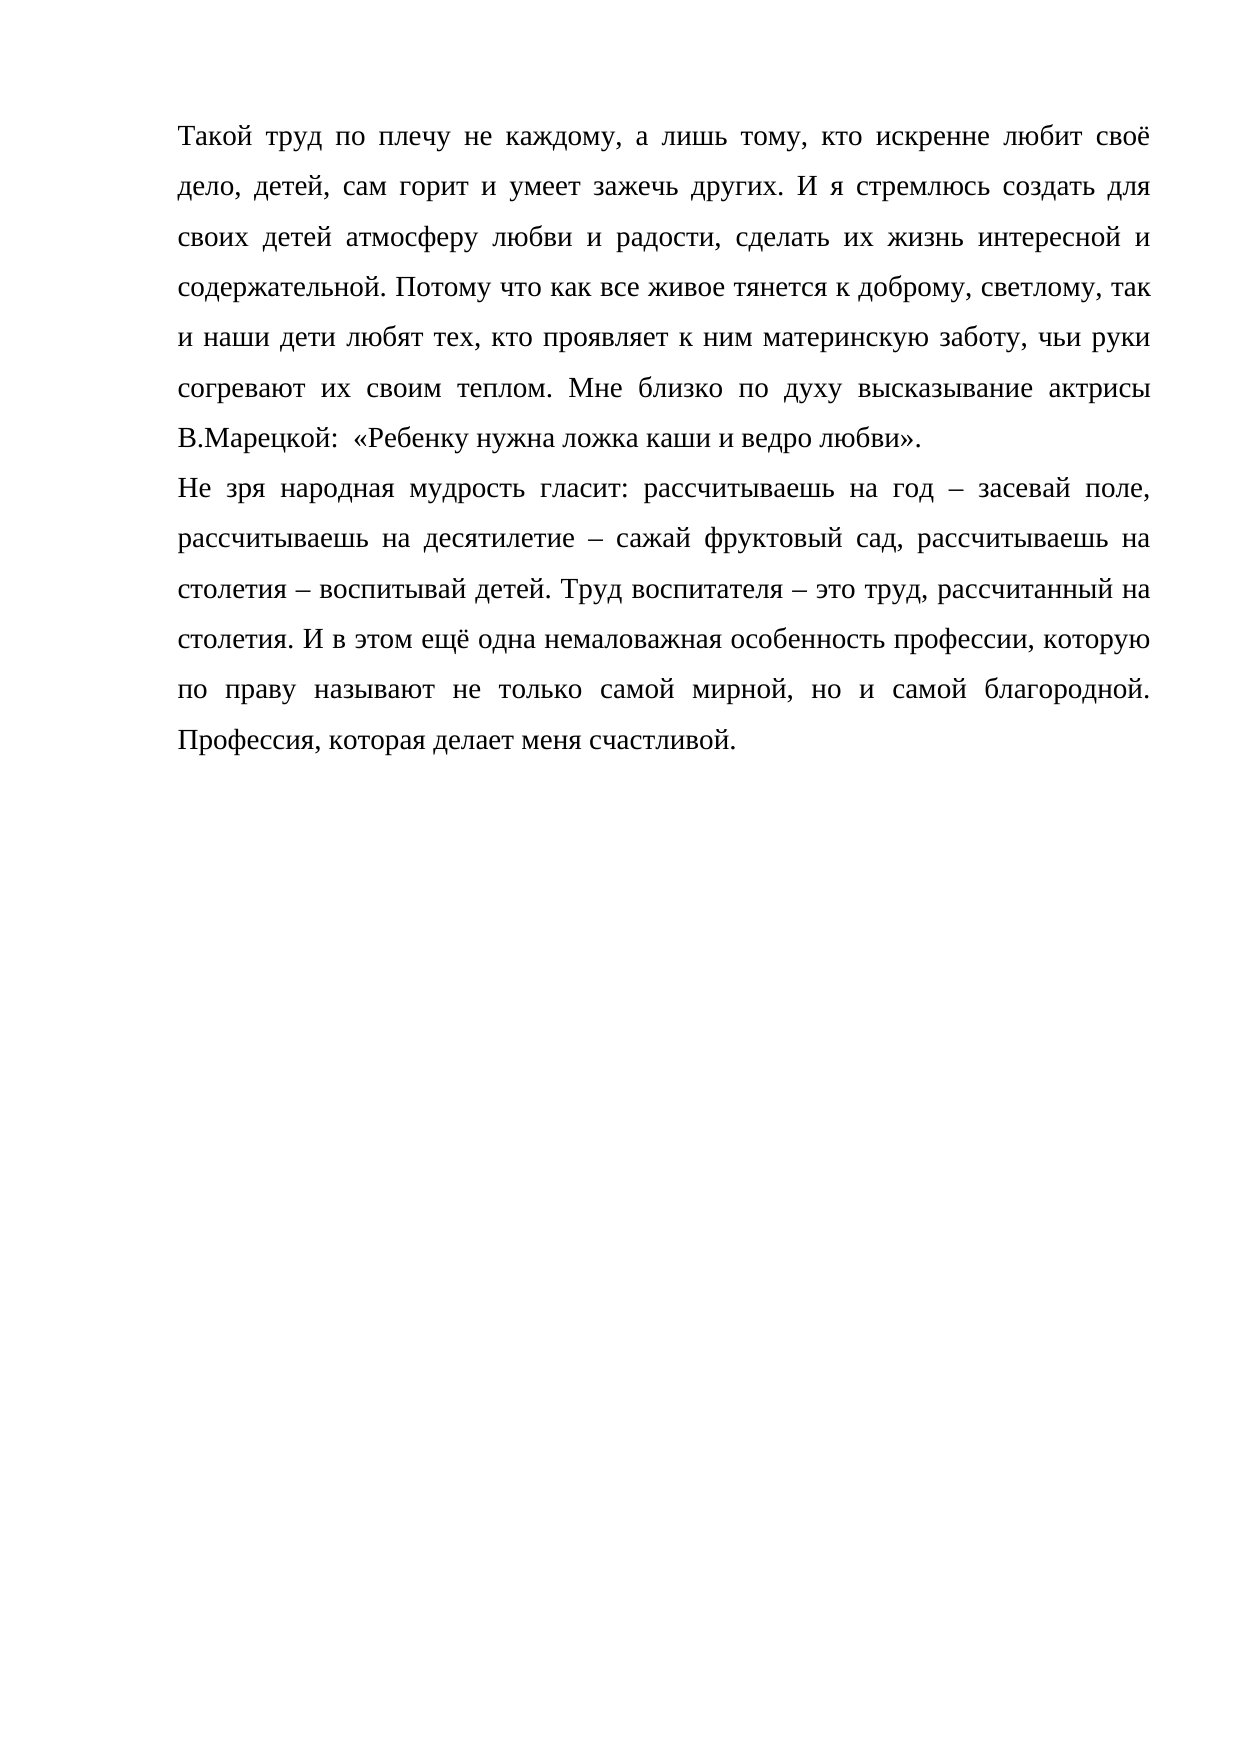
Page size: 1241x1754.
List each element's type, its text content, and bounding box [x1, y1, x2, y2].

text Не зря народная мудрость гласит: рассчитываешь на год – засевай поле, рассчитываешь на десятилетие – сажай фруктовый сад, рассчитываешь на столетия – воспитывай детей. Труд воспитателя – это труд, рассчитанный на столетия. И в этом ещё одна немаловажная особенность профессии, которую по праву называют не только самой мирной, но и самой благородной. Профессия, которая делает меня счастливой. [177, 470, 1152, 755]
text Такой труд по плечу не каждому, а лишь тому, кто искренне любит своё дело, детей, сам горит и умеет зажечь других. И я стремлюсь создать для своих детей атмосферу любви и радости, сделать их жизнь интересной и содержательной. Потому что как все живое тянется к доброму, светлому, так и наши дети любят тех, кто проявляет к ним материнскую заботу, чьи руки согревают их своим теплом. Мне близко по духу высказывание актрисы В.Марецкой: «Ребенку нужна ложка каши и ведро любви». [177, 118, 1152, 453]
